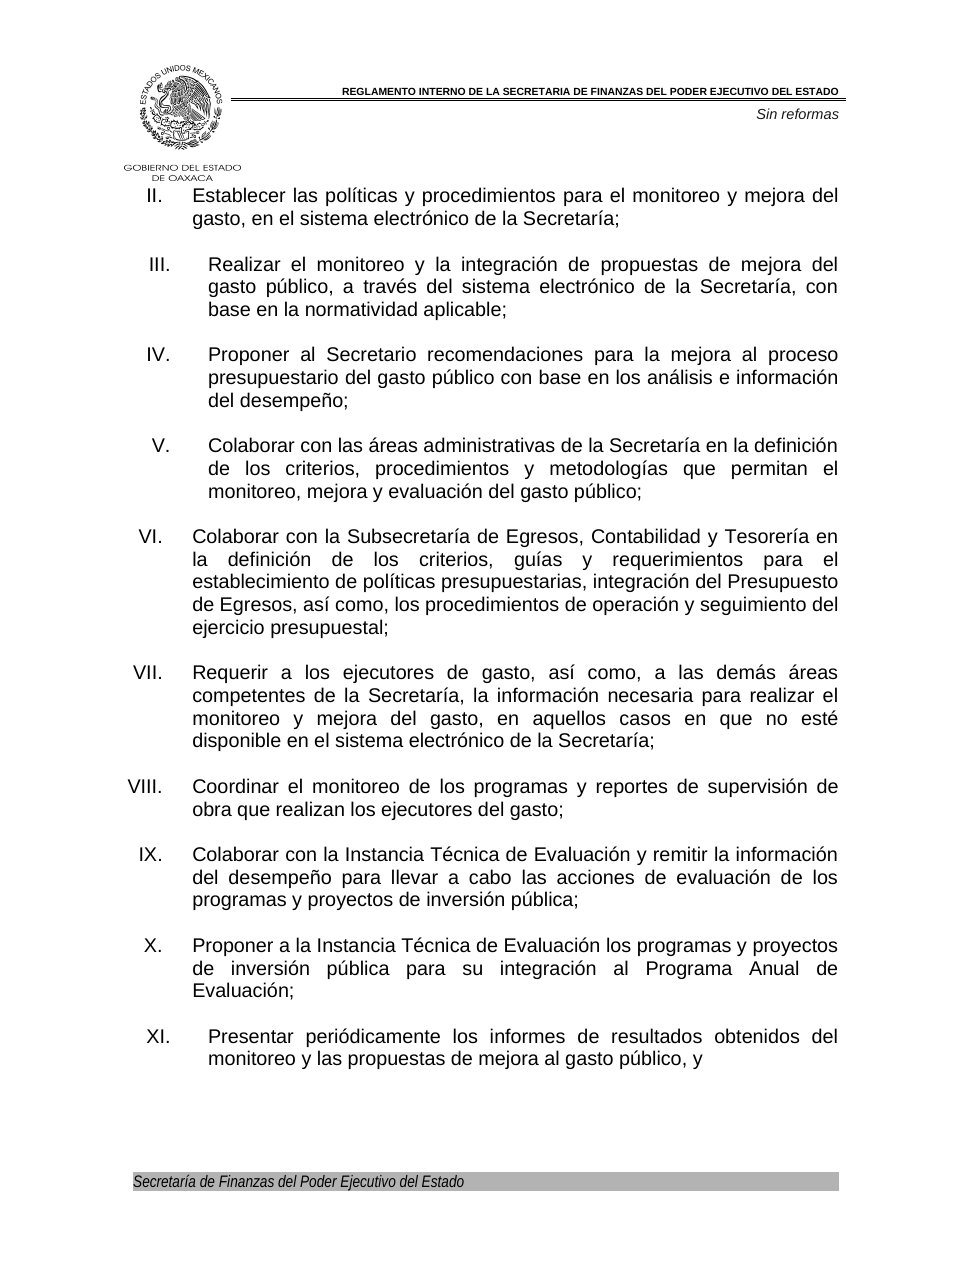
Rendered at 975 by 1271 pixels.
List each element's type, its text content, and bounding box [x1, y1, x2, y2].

list Presentar periódicamente los informes de resultados obtenidos del monitoreo y las propuestas de mejora al gasto público, y [170, 1024, 839, 1070]
list Establecer las políticas y procedimientos para el monitoreo y mejora del gasto, en el sistema electrónico de la Secretaría; [162, 184, 839, 230]
list Coordinar el monitoreo de los programas y reportes de supervisión de obra que realizan los ejecutores del gasto; [162, 775, 839, 820]
list Proponer al Secretario recomendaciones para la mejora al proceso presupuestario del gasto público con base en los análisis e información del desempeño; [170, 343, 839, 411]
list Colaborar con la Instancia Técnica de Evaluación y remitir la información del desempeño para llevar a cabo las acciones de evaluación de los programas y proyectos de inversión pública; [162, 843, 839, 911]
picture [121, 62, 244, 184]
list Proponer a la Instancia Técnica de Evaluación los programas y proyectos de inversión pública para su integración al Programa Anual de Evaluación; [162, 934, 839, 1002]
list Colaborar con la Subsecretaría de Egresos, Contabilidad y Tesorería en la definición de los criterios, guías y requerimientos para el establecimiento de políticas presupuestarias, integración del Presupuesto de Egresos, así como, los procedimientos de operación y seguimiento del ejercicio presupuestal; [162, 525, 839, 638]
list Colaborar con las áreas administrativas de la Secretaría en la definición de los criterios, procedimientos y metodologías que permitan el monitoreo, mejora y evaluación del gasto público; [170, 434, 839, 502]
list Requerir a los ejecutores de gasto, así como, a las demás áreas competentes de la Secretaría, la información necesaria para realizar el monitoreo y mejora del gasto, en aquellos casos en que no esté disponible en el sistema electrónico de la Secretaría; [162, 661, 839, 752]
list Realizar el monitoreo y la integración de propuestas de mejora del gasto público, a través del sistema electrónico de la Secretaría, con base en la normatividad aplicable; [170, 252, 839, 321]
